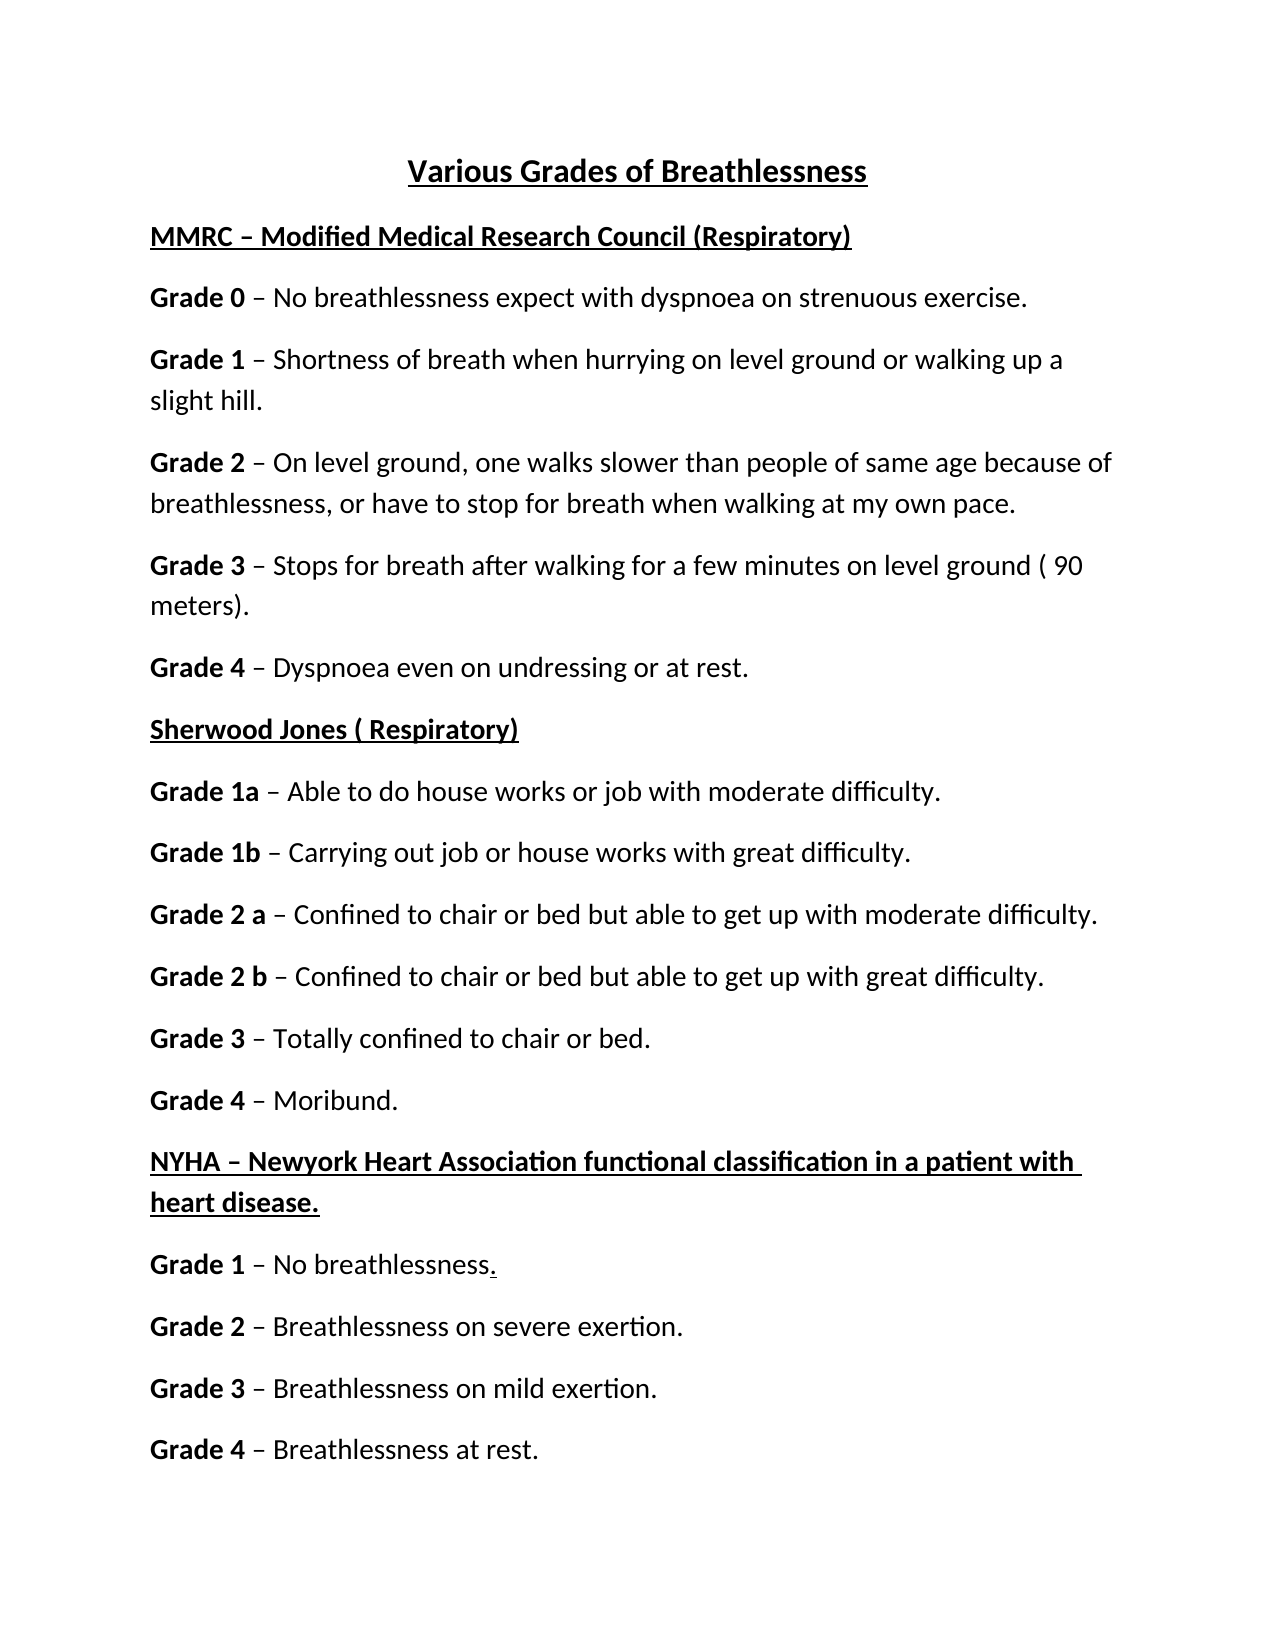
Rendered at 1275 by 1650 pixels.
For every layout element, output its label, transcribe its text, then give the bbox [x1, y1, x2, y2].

text Grade 3 – Totally confined to chair or bed. [150, 1020, 1125, 1056]
text Grade 4 – Dyspnoea even on undressing or at rest. [150, 649, 1125, 685]
text Various Grades of Breathlessness [150, 150, 1125, 191]
text Grade 1b – Carrying out job or house works with great difficulty. [150, 834, 1125, 870]
text Grade 2 a – Confined to chair or bed but able to get up with moderate difficulty. [150, 896, 1125, 932]
text Grade 3 – Stops for breath after walking for a few minutes on level ground ( 90 meters). [150, 547, 1125, 623]
text Grade 3 – Breathlessness on mild exertion. [150, 1370, 1125, 1405]
text Grade 0 – No breathlessness expect with dyspnoea on strenuous exercise. [150, 279, 1125, 315]
text Grade 1a – Able to do house works or job with moderate difficulty. [150, 773, 1125, 808]
text NYHA – Newyork Heart Association functional classification in a patient with heart disease. [150, 1143, 1125, 1220]
text Grade 1 – No breathlessness. [150, 1246, 1125, 1282]
text Sherwood Jones ( Respiratory) [150, 711, 1125, 747]
text Grade 2 b – Confined to chair or bed but able to get up with great difficulty. [150, 958, 1125, 994]
text MMRC – Modified Medical Research Council (Respiratory) [150, 218, 1125, 253]
text Grade 1 – Shortness of breath when hurrying on level ground or walking up a slight hill. [150, 341, 1125, 418]
text Grade 4 – Moribund. [150, 1082, 1125, 1117]
text Grade 4 – Breathlessness at rest. [150, 1431, 1125, 1467]
text Grade 2 – On level ground, one walks slower than people of same age because of breathlessness, or have to stop for breath when walking at my own pace. [150, 444, 1125, 520]
text Grade 2 – Breathlessness on severe exertion. [150, 1308, 1125, 1343]
